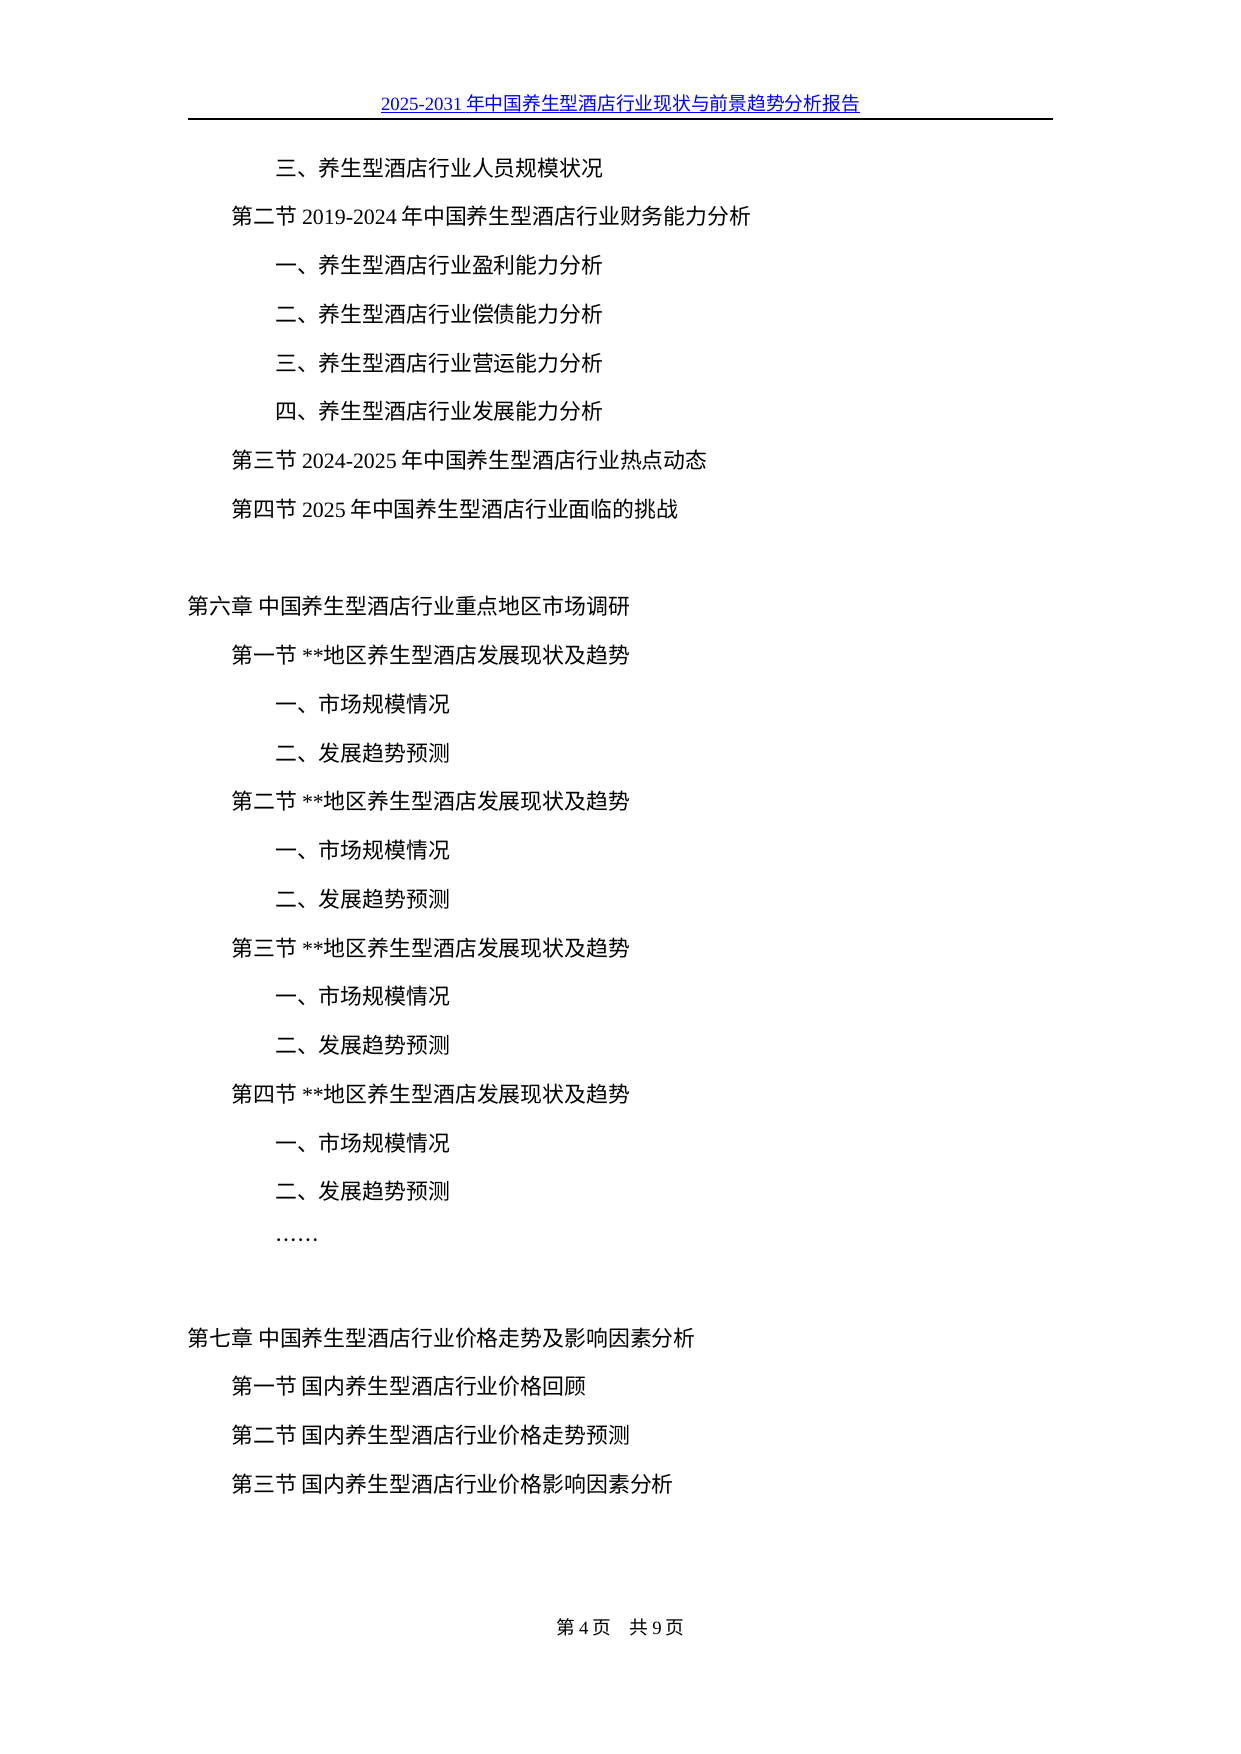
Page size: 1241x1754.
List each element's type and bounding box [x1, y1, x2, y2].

text [187, 150, 1053, 1499]
